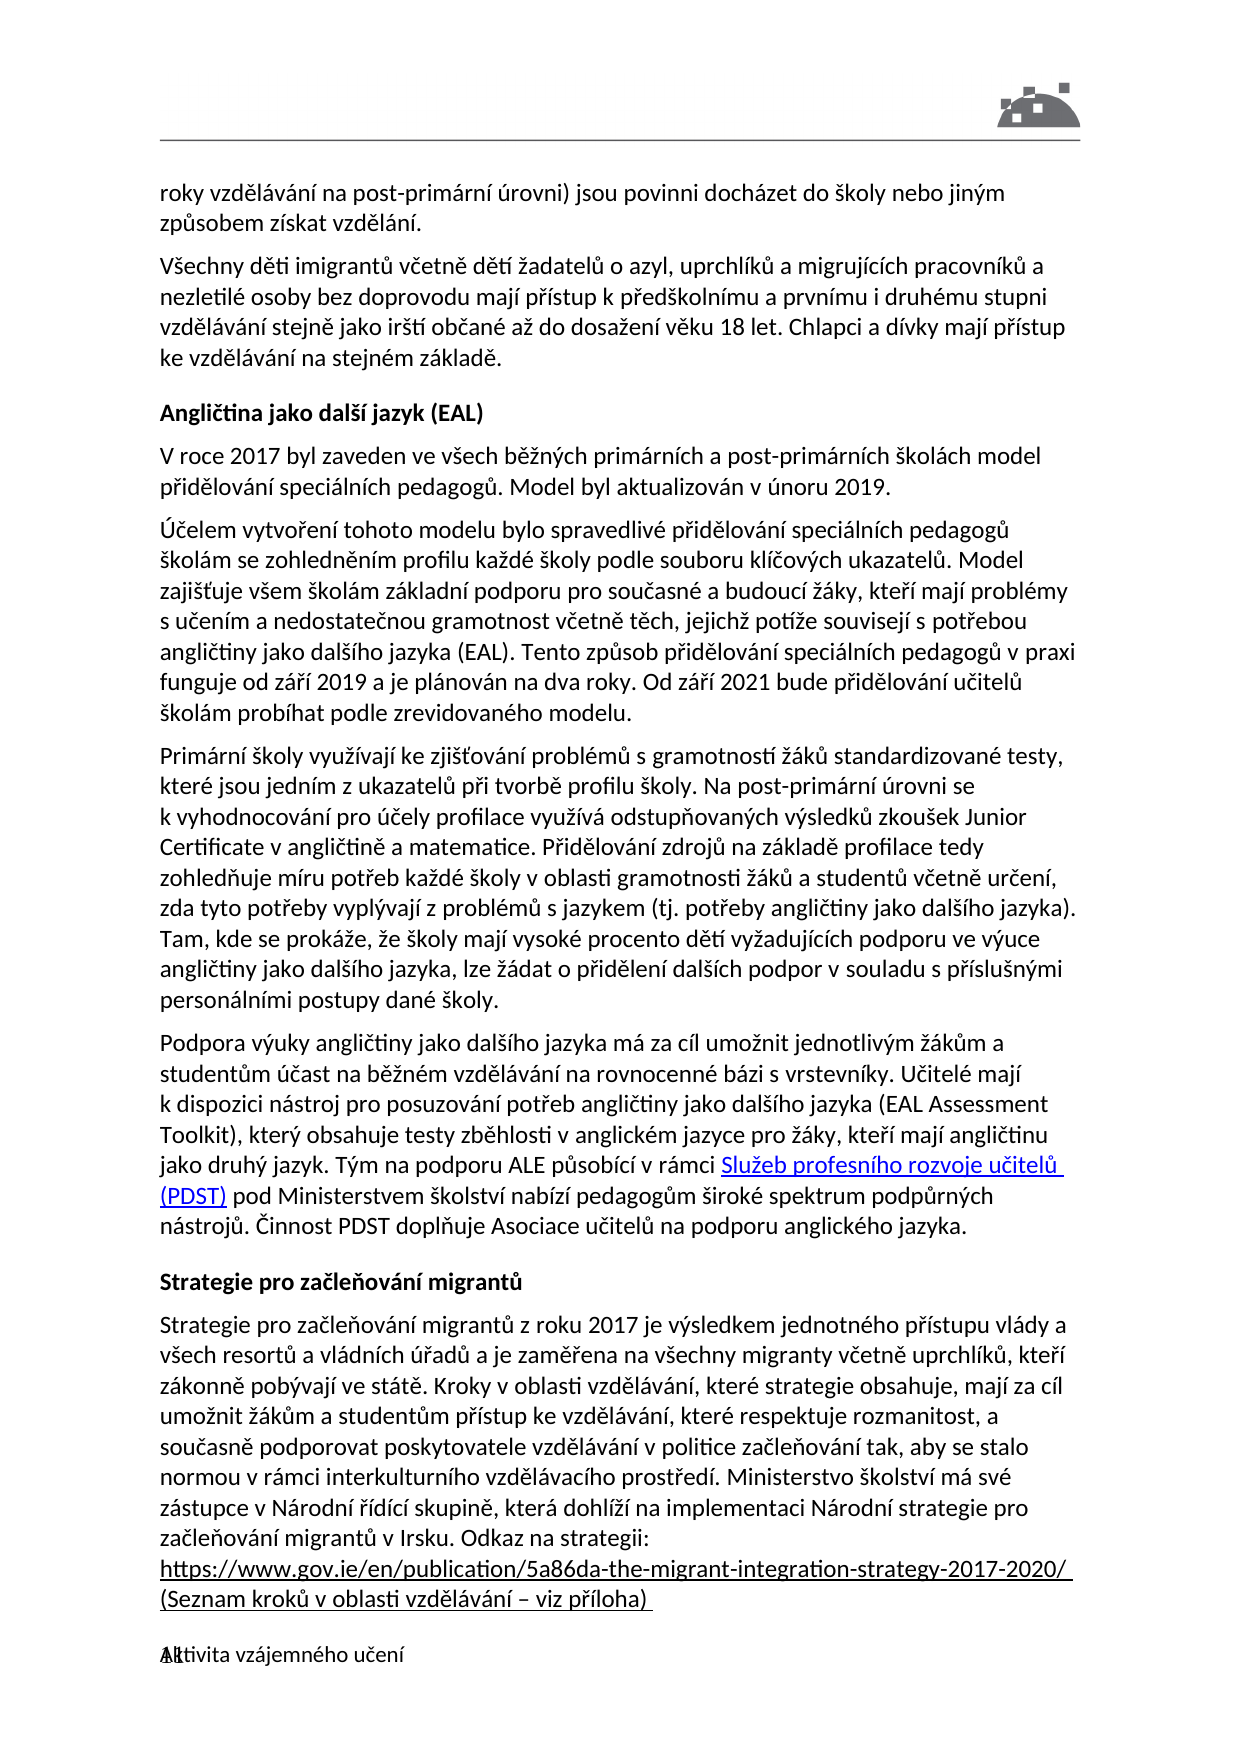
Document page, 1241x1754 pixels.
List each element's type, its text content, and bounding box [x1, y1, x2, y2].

text Strategie pro začleňování migrantů z roku 2017 je výsledkem jednotného přístupu vlády a všech resortů a vládních úřadů a je zaměřena na všechny migranty včetně uprchlíků, kteří zákonně pobývají ve státě. Kroky v oblasti vzdělávání, které strategie obsahuje, mají za cíl umožnit žákům a studentům přístup ke vzdělávání, které respektuje rozmanitost, a současně podporovat poskytovatele vzdělávání v politice začleňování tak, aby se stalo normou v rámci interkulturního vzdělávacího prostředí. Ministerstvo školství má své zástupce v Národní řídící skupině, která dohlíží na implementaci Národní strategie pro začleňování migrantů v Irsku. Odkaz na strategii: https://www.gov.ie/en/publication/5a86da-the-migrant-integration-strategy-2017-2020/ (Seznam kroků v oblasti vzdělávání – viz příloha) [159, 1309, 1081, 1614]
text Podpora výuky angličtiny jako dalšího jazyka má za cíl umožnit jednotlivým žákům a studentům účast na běžném vzdělávání na rovnocenné bázi s vrstevníky. Učitelé mají k dispozici nástroj pro posuzování potřeb angličtiny jako dalšího jazyka (EAL Assessment Toolkit), který obsahuje testy zběhlosti v anglickém jazyce pro žáky, kteří mají angličtinu jako druhý jazyk. Tým na podporu ALE působící v rámci Služeb profesního rozvoje učitelů (PDST) pod Ministerstvem školství nabízí pedagogům široké spektrum podpůrných nástrojů. Činnost PDST doplňuje Asociace učitelů na podporu anglického jazyka. [159, 1027, 1081, 1241]
subtitle Strategie pro začleňování migrantů [159, 1266, 1081, 1296]
text Účelem vytvoření tohoto modelu bylo spravedlivé přidělování speciálních pedagogů školám se zohledněním profilu každé školy podle souboru klíčových ukazatelů. Model zajišťuje všem školám základní podporu pro současné a budoucí žáky, kteří mají problémy s učením a nedostatečnou gramotnost včetně těch, jejichž potíže souvisejí s potřebou angličtiny jako dalšího jazyka (EAL). Tento způsob přidělování speciálních pedagogů v praxi funguje od září 2019 a je plánován na dva roky. Od září 2021 bude přidělování učitelů školám probíhat podle zrevidovaného modelu. [159, 514, 1081, 727]
text V roce 2017 byl zaveden ve všech běžných primárních a post-primárních školách model přidělování speciálních pedagogů. Model byl aktualizován v únoru 2019. [159, 440, 1081, 501]
text Primární školy využívají ke zjišťování problémů s gramotností žáků standardizované testy, které jsou jedním z ukazatelů při tvorbě profilu školy. Na post-primární úrovni se k vyhodnocování pro účely profilace využívá odstupňovaných výsledků zkoušek Junior Certificate v angličtině a matematice. Přidělování zdrojů na základě profilace tedy zohledňuje míru potřeb každé školy v oblasti gramotnosti žáků a studentů včetně určení, zda tyto potřeby vyplývají z problémů s jazykem (tj. potřeby angličtiny jako dalšího jazyka). Tam, kde se prokáže, že školy mají vysoké procento dětí vyžadujících podporu ve výuce angličtiny jako dalšího jazyka, lze žádat o přidělení dalších podpor v souladu s příslušnými personálními postupy dané školy. [159, 740, 1081, 1015]
picture [159, 73, 1081, 148]
subtitle Angličtina jako další jazyk (EAL) [159, 397, 1081, 428]
text Všechny děti imigrantů včetně dětí žadatelů o azyl, uprchlíků a migrujících pracovníků a nezletilé osoby bez doprovodu mají přístup k předškolnímu a prvnímu i druhému stupni vzdělávání stejně jako irští občané až do dosažení věku 18 let. Chlapci a dívky mají přístup ke vzdělávání na stejném základě. [159, 250, 1081, 372]
